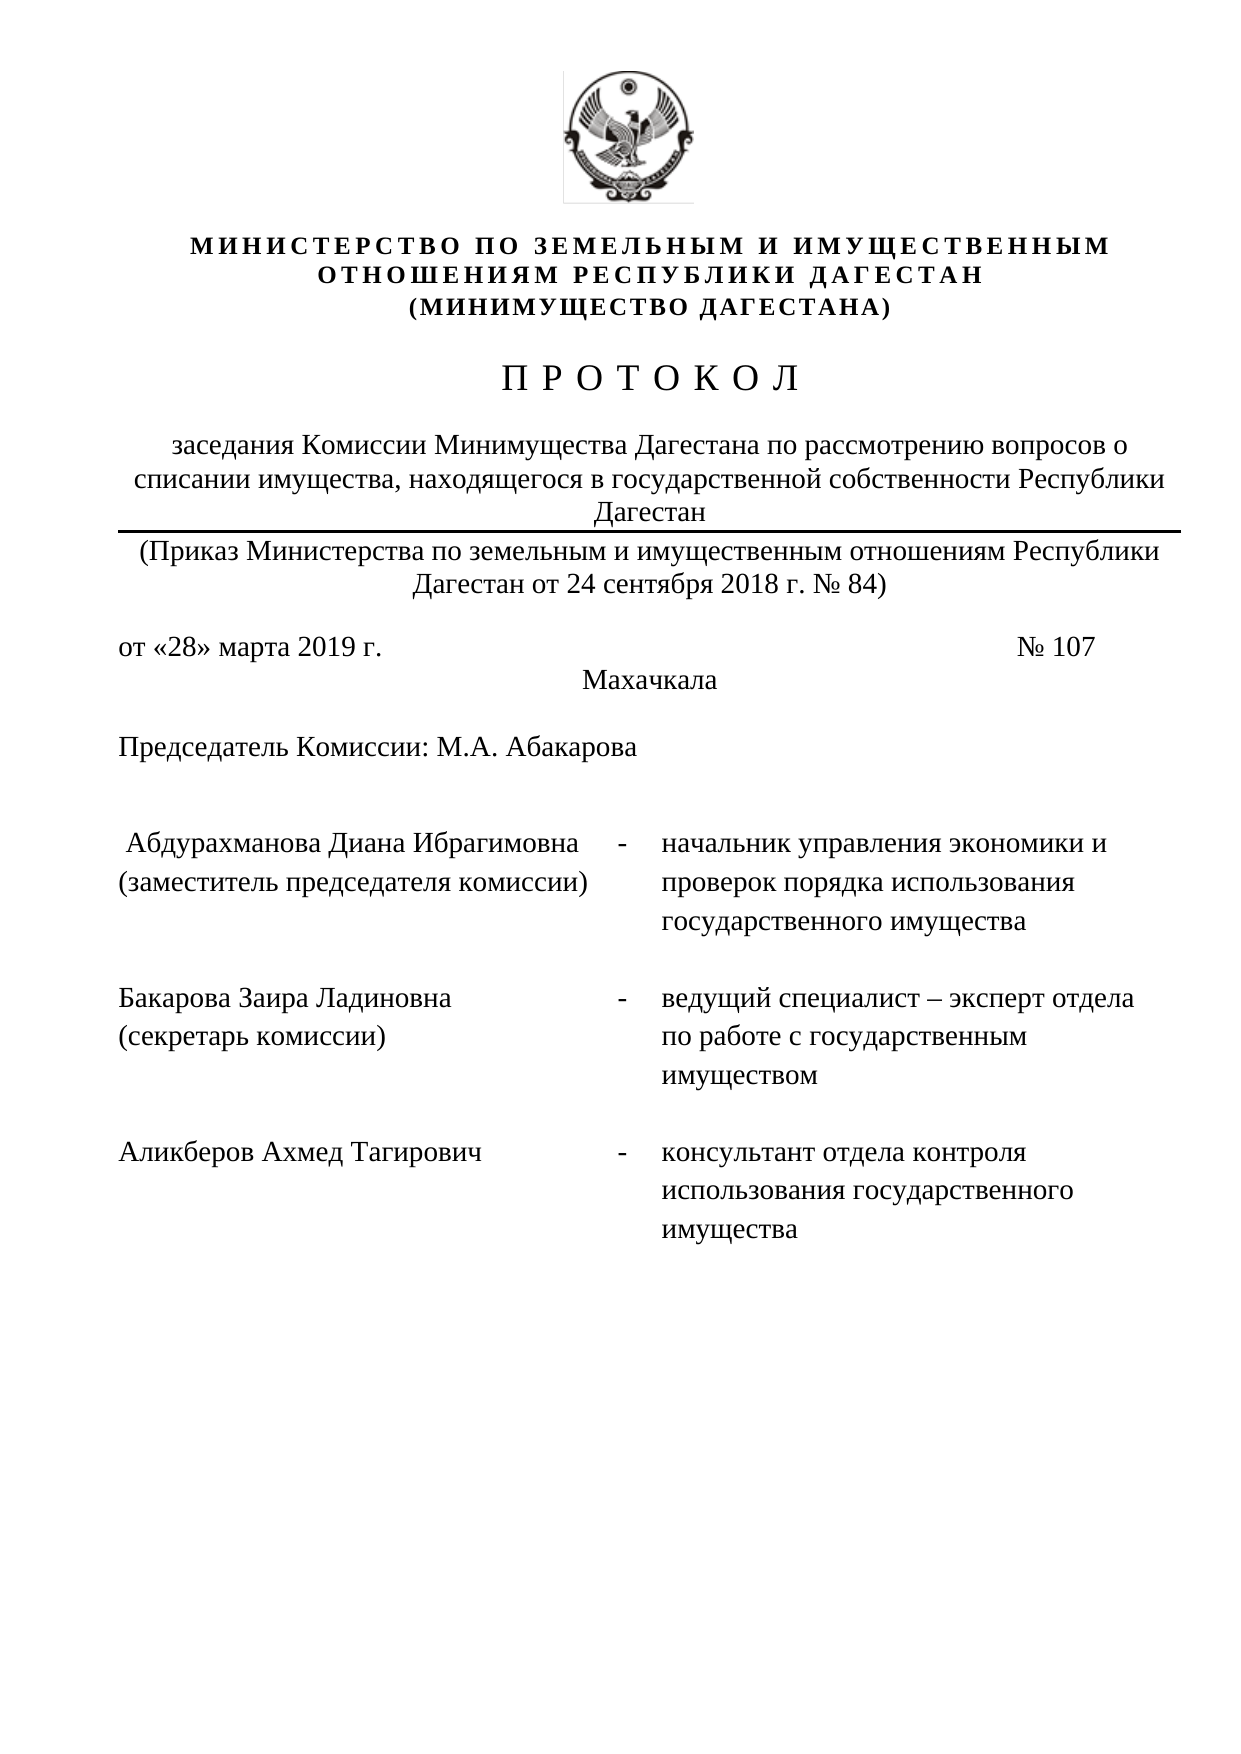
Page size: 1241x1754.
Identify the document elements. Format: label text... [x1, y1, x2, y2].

text заседания Комиссии Минимущества Дагестана по рассмотрению вопросов о списании имущества, находящегося в государственной собственности Республики Дагестан [118, 427, 1181, 530]
table_header - - - [606, 787, 650, 1442]
table_header Абдурахманова Диана Ибрагимовна (заместитель председателя комиссии) Бакарова Заира Ладиновна (секретарь комиссии) Аликберов Ахмед Тагирович [107, 787, 606, 1442]
picture [562, 71, 694, 205]
text МИНИСТЕРСТВО ПО ЗЕМЕЛЬНЫМ И ИМУЩЕСТВЕННЫМ ОТНОШЕНИЯМ РЕСПУБЛИКИ ДАГЕСТАН [118, 231, 1181, 289]
text П Р О Т О К О Л [118, 355, 1181, 398]
table_header начальник управления экономики и проверок порядка использования государственного имущества ведущий специалист – эксперт отдела по работе с государственным имуществом консультант отдела контроля использования государственного имущества [650, 787, 1168, 1442]
text Махачкала [118, 662, 1181, 696]
text (МИНИМУЩЕСТВО ДАГЕСТАНА) [118, 289, 1181, 322]
text от «28» марта 2019 г. № 107 [118, 629, 1181, 662]
text Председатель Комиссии: М.А. Абакарова [118, 729, 1181, 763]
text (Приказ Министерства по земельным и имущественным отношениям Республики Дагестан от 24 сентября 2018 г. № 84) [118, 533, 1181, 600]
